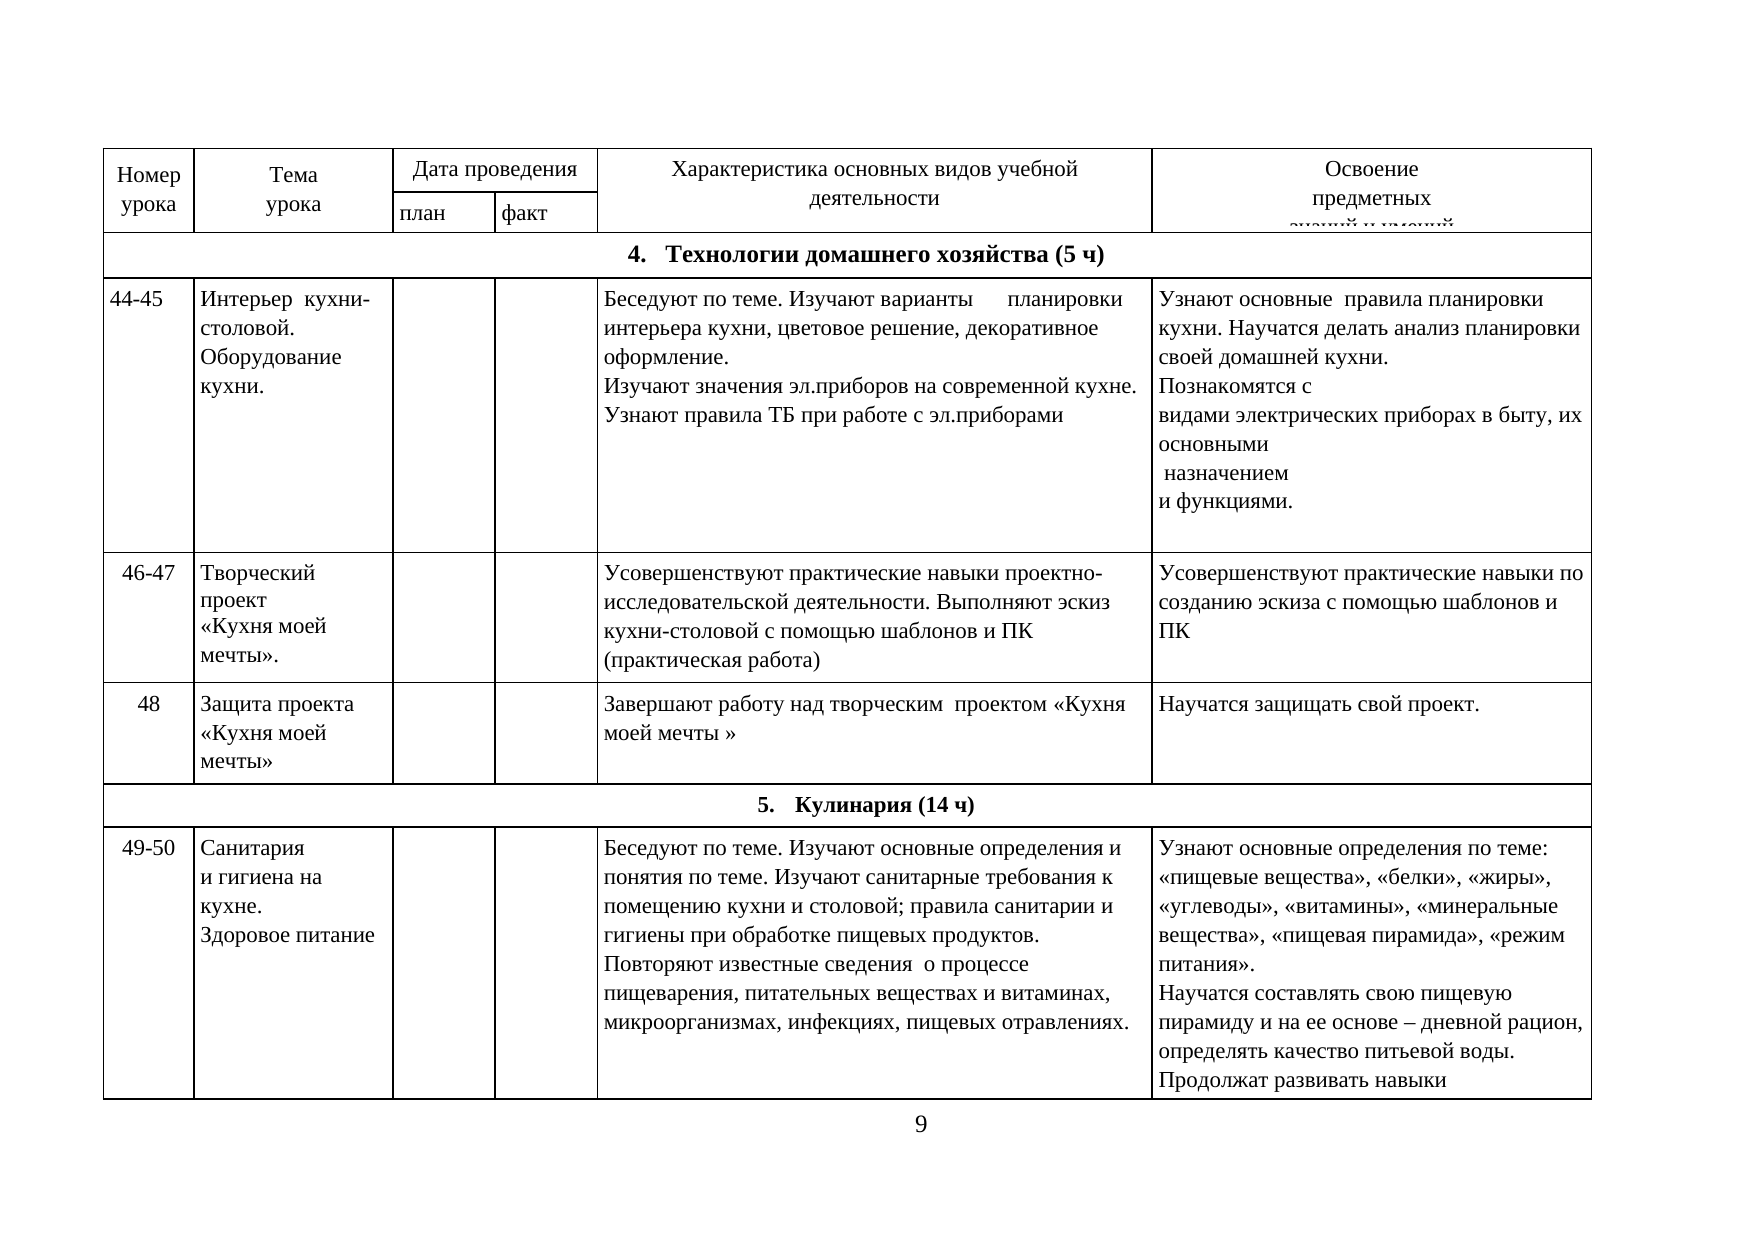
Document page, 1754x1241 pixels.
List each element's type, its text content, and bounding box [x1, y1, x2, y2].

table_header Дата проведения [394, 149, 597, 191]
table_cell [394, 828, 494, 1098]
table_cell [394, 553, 494, 682]
table_cell [496, 828, 597, 1098]
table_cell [1153, 828, 1591, 1098]
table_cell факт [496, 193, 597, 231]
table_header Тема урока [195, 149, 392, 231]
table_cell Интерьер кухни-столовой. Оборудование кухни. [195, 279, 392, 552]
table_cell 49-50 [104, 828, 193, 1098]
table_cell Творческий проект «Кухня моей мечты». [195, 553, 392, 682]
table_cell Завершают работу над творческим проектом «Кухня моей мечты » [598, 683, 1151, 783]
table_cell [496, 553, 597, 682]
table_header Номер урока [104, 149, 193, 231]
table_cell Беседуют по теме. Изучают варианты планировки интерьера кухни, цветовое решение, декоративное оформление. Изучают значения эл.приборов на современной кухне. Узнают правила ТБ при работе с эл.приборами [598, 279, 1151, 552]
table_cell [195, 828, 392, 1098]
table_cell [394, 279, 494, 552]
table_header Характеристика основных видов учебной деятельности [598, 149, 1151, 231]
table_cell Защита проекта «Кухня моей мечты» [195, 683, 392, 783]
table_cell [598, 828, 1151, 1098]
table_cell 44-45 [104, 279, 193, 552]
table_cell Кулинария (14 ч) [104, 785, 1591, 826]
table_cell Усовершенствуют практические навыки по созданию эскиза с помощью шаблонов и ПК [1153, 553, 1591, 682]
table_cell 48 [104, 683, 193, 783]
table_cell [496, 279, 597, 552]
table_cell Технологии домашнего хозяйства (5 ч) [104, 233, 1591, 277]
table_cell 46-47 [104, 553, 193, 682]
table_header Освоение предметных знаний и умений [1153, 149, 1591, 231]
table_cell [394, 683, 494, 783]
table_cell план [394, 193, 494, 231]
table_cell Усовершенствуют практические навыки проектно-исследовательской деятельности. Выполняют эскиз кухни-столовой с помощью шаблонов и ПК (практическая работа) [598, 553, 1151, 682]
table_cell [496, 683, 597, 783]
table_cell Научатся защищать свой проект. [1153, 683, 1591, 783]
table_cell Узнают основные правила планировки кухни. Научатся делать анализ планировки своей домашней кухни. Познакомятся с видами электрических приборах в быту, их основными назначением и функциями. [1153, 279, 1591, 552]
